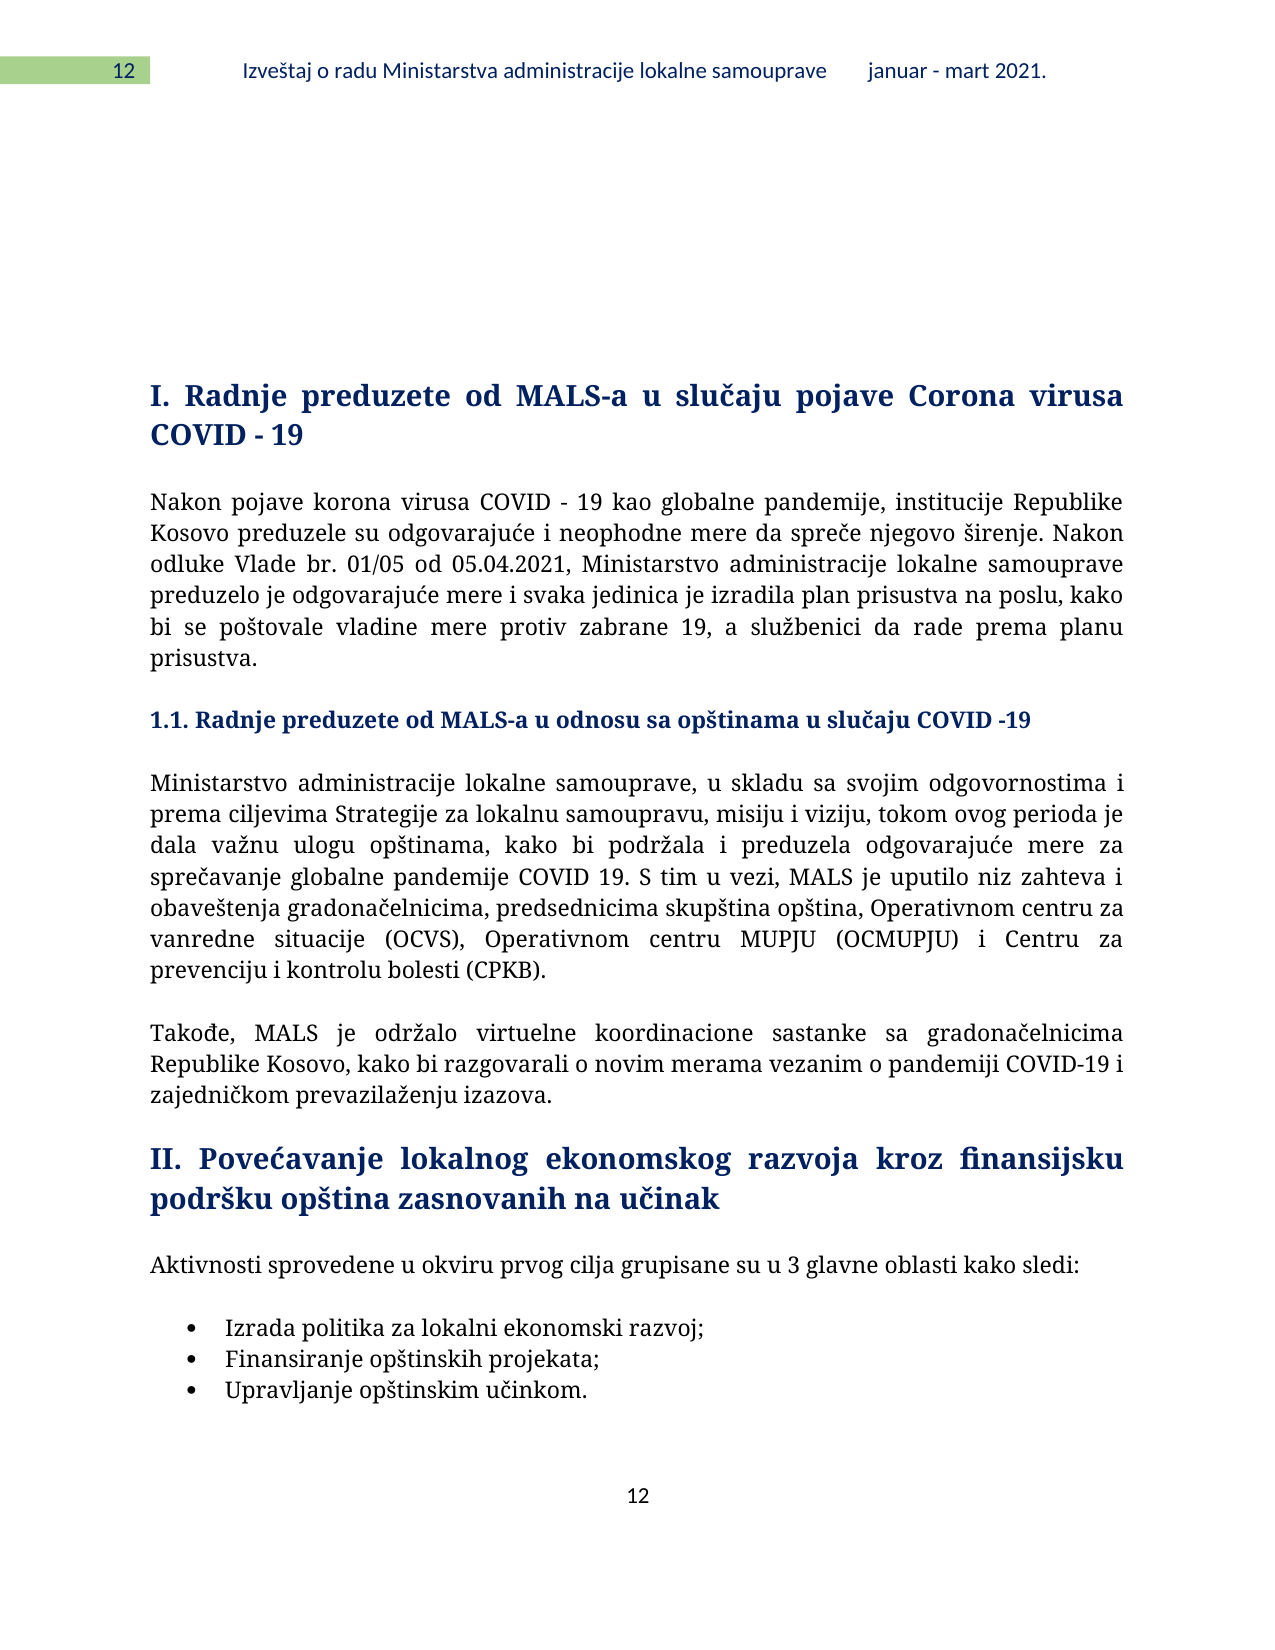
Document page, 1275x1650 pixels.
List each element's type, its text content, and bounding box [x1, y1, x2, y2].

text Takođe, MALS je održalo virtuelne koordinacione sastanke sa gradonačelnicima Republike Kosovo, kako bi razgovarali o novim merama vezanim o pandemiji COVID-19 i zajedničkom prevazilaženju izazova. [150, 1017, 1125, 1111]
list Izrada politika za lokalni ekonomski razvoj; [187, 1312, 1125, 1343]
list Finansiranje opštinskih projekata; [187, 1343, 1125, 1374]
subtitle II. Povećavanje lokalnog ekonomskog razvoja kroz finansijsku podršku opština zasnovanih na učinak [150, 1139, 1125, 1218]
text Ministarstvo administracije lokalne samouprave, u skladu sa svojim odgovornostima i prema cilјevima Strategije za lokalnu samoupravu, misiju i viziju, tokom ovog perioda je dala važnu ulogu opštinama, kako bi podržala i preduzela odgovarajuće mere za sprečavanje globalne pandemije COVID 19. S tim u vezi, MALS je uputilo niz zahteva i obaveštenja gradonačelnicima, predsednicima skupština opština, Operativnom centru za vanredne situacije (OCVS), Operativnom centru MUPJU (OCMUPJU) i Centru za prevenciju i kontrolu bolesti (CPKB). [150, 767, 1125, 986]
text Aktivnosti sprovedene u okviru prvog cilјa grupisane su u 3 glavne oblasti kako sledi: [150, 1249, 1125, 1281]
subtitle I. Radnje preduzete od MALS-a u slučaju pojave Corona virusa COVID - 19 [150, 375, 1125, 454]
subtitle 1.1. Radnje preduzete od MALS-a u odnosu sa opštinama u slučaju COVID -19 [150, 704, 1125, 736]
list Upravlјanje opštinskim učinkom. [187, 1374, 1125, 1406]
text Nakon pojave korona virusa COVID - 19 kao globalne pandemije, institucije Republike Kosovo preduzele su odgovarajuće i neophodne mere da spreče njegovo širenje. Nakon odluke Vlade br. 01/05 od 05.04.2021, Ministarstvo administracije lokalne samouprave preduzelo je odgovarajuće mere i svaka jedinica je izradila plan prisustva na poslu, kako bi se poštovale vladine mere protiv zabrane 19, a službenici da rade prema planu prisustva. [150, 486, 1125, 673]
